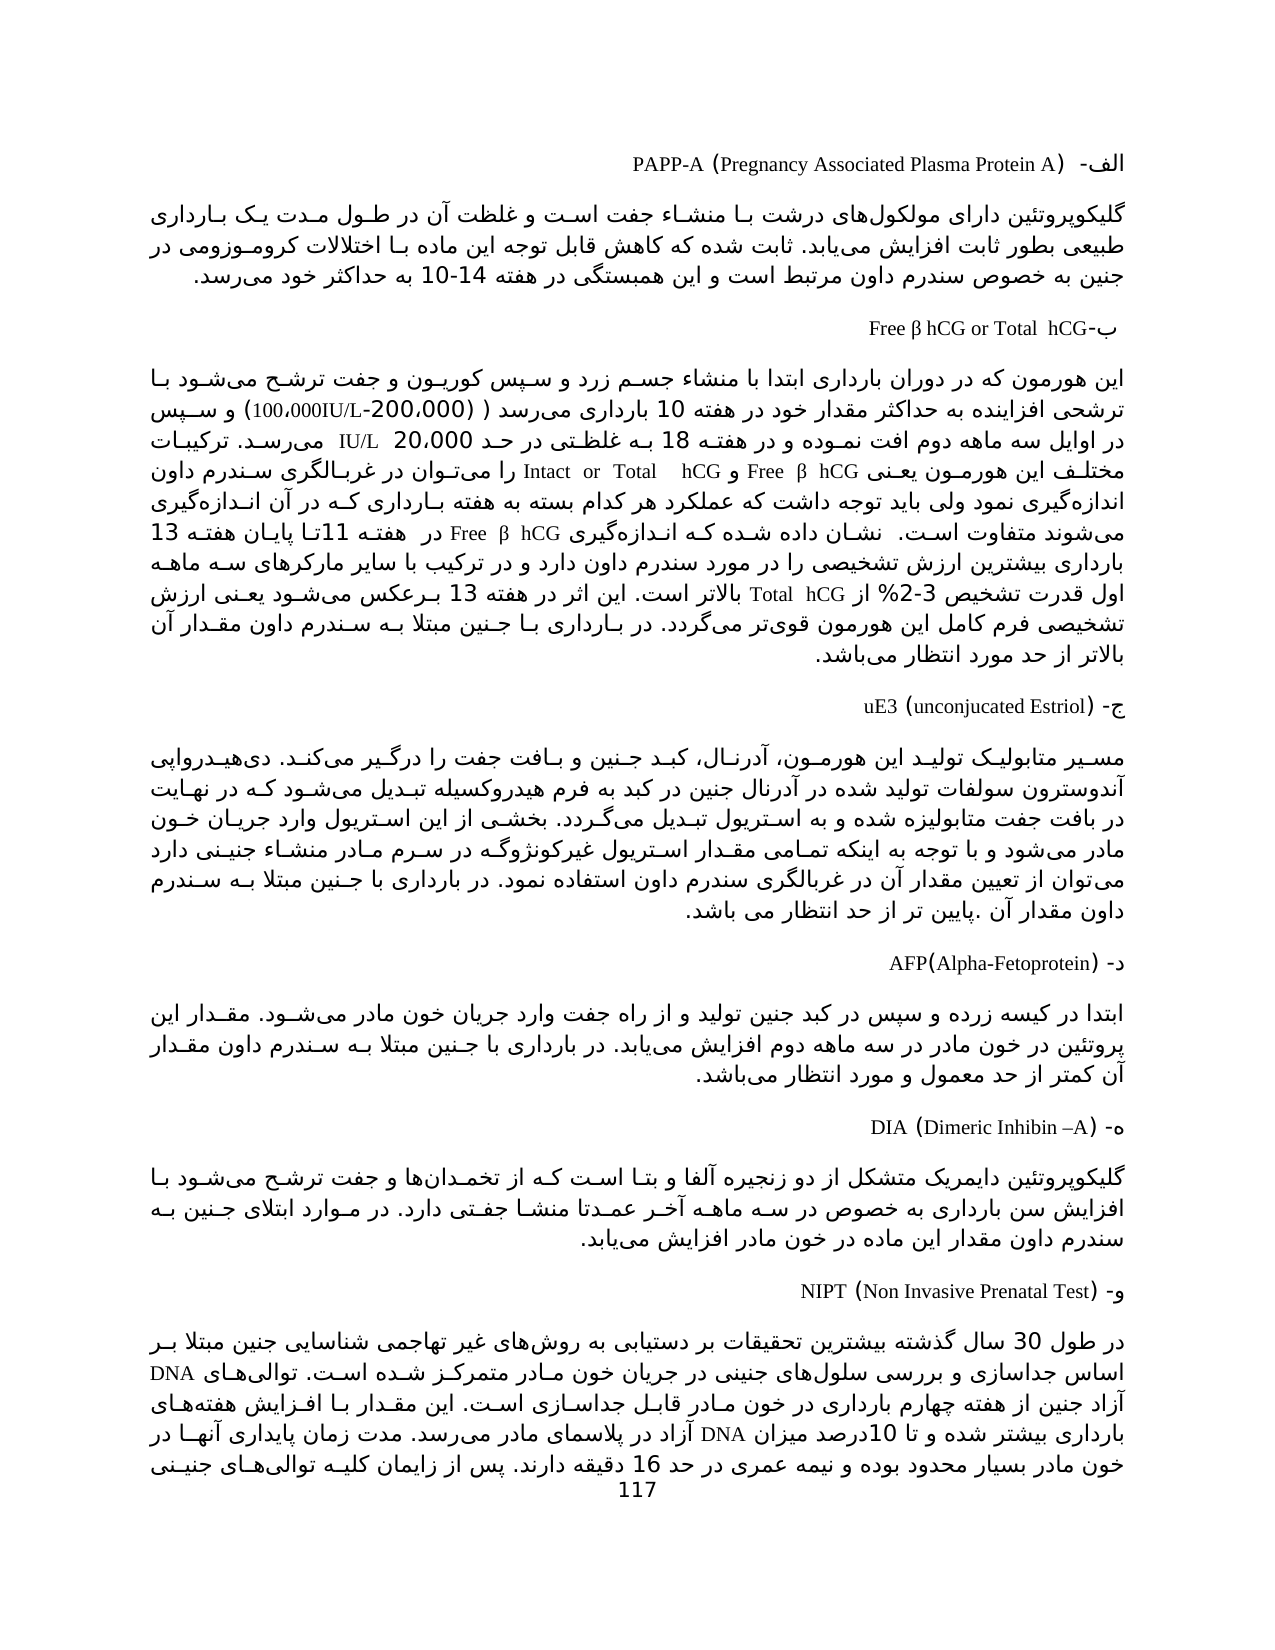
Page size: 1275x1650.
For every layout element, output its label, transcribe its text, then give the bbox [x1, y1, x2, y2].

text ج- (unconjucated Estriol) uE3 [150, 693, 1125, 719]
text گلیکوپروتئین دارای مولکول‌های درشت با منشاء جفت است و غلظت آن در طول مدت یک بارداری طبیعی بطور ثابت افزایش می‌یابد. ثابت شده که کاهش قابل توجه این ماده با اختلالات کروموزومی در جنین به خصوص سندرم داون مرتبط است و این همبستگی در هفته 14-10 به حداکثر خود می‌رسد. [150, 201, 1125, 289]
text گلیکوپروتئین دایمریک متشکل از دو زنجیره آلفا و بتا است که از تخمدان‌ها و جفت ترشح می‌شود با افزایش سن بارداری به خصوص در سه ماهه آخر عمدتا منشا جفتی دارد. در موارد ابتلای جنین به سندرم داون مقدار این ماده در خون مادر افزایش می‌یابد. [150, 1164, 1125, 1252]
text ب-Free β hCG or Total hCG [150, 314, 1125, 341]
text الف- (Pregnancy Associated Plasma Protein A) PAPP-A [150, 150, 1125, 177]
text این هورمون که در دوران بارداری ابتدا با منشاء جسم زرد و سپس کوریون و جفت ترشح می‌شود با ترشحی افزاینده به حداکثر مقدار خود در هفته 10 بارداری می‌رسد ( (200،000-100،000IU/L) و سپس در اوایل سه ماهه دوم افت نموده و در هفته 18 به غلظتی در حد 20،000 IU/L می‌رسد. ترکیبات مختلف این هورمون یعنی Free β hCG و Intact or Total hCG را می‌توان در غربالگری سندرم داون اندازه‌گیری نمود ولی باید توجه داشت که عملکرد هر کدام بسته به هفته بارداری که در آن اندازه‌گیری می‌شوند متفاوت است. نشان داده شده که اندازه‌گیری Free β hCG در هفته 11تا پایان هفته 13 بارداری بیشترین ارزش تشخیصی را در مورد سندرم داون دارد و در ترکیب با سایر مارکرهای سه ماهه اول قدرت تشخیص 3-2% از Total hCG بالاتر است. این اثر در هفته 13 برعکس می‌شود یعنی ارزش تشخیصی فرم کامل این هورمون قوی‌تر می‌گردد. در بارداری با جنین مبتلا به سندرم داون مقدار آن بالاتر از حد مورد انتظار می‌باشد. [150, 366, 1125, 668]
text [150, 1328, 1125, 1478]
text ه- (Dimeric Inhibin –A) DIA [150, 1113, 1125, 1139]
text ابتدا در کیسه زرده و سپس در کبد جنین تولید و از راه جفت وارد جریان خون مادر می‌شود. مقدار این پروتئین در خون مادر در سه ماهه دوم افزایش می‌یابد. در بارداری با جنین مبتلا به سندرم داون مقدار آن کمتر از حد معمول و مورد انتظار می‌باشد. [150, 1000, 1125, 1088]
text و- (Non Invasive Prenatal Test) NIPT [150, 1277, 1125, 1304]
text مسیر متابولیک تولید این هورمون، آدرنال، کبد جنین و بافت جفت را درگیر می‌کند. دی‌هیدرواپی آندوسترون سولفات تولید شده در آدرنال جنین در کبد به فرم هیدروکسیله تبدیل می‌شود که در نهایت در بافت جفت متابولیزه شده و به استریول تبدیل می‌گردد. بخشی از این استریول وارد جریان خون مادر می‌شود و با توجه به اینکه تمامی مقدار استریول غیرکونژوگه در سرم مادر منشاء جنینی دارد می‌توان از تعیین مقدار آن در غربالگری سندرم داون استفاده نمود. در بارداری با جنین مبتلا به سندرم داون مقدار آن .پایین تر از حد انتظار می باشد. [150, 744, 1125, 924]
text د- (Alpha-Fetoprotein)AFP [150, 949, 1125, 975]
